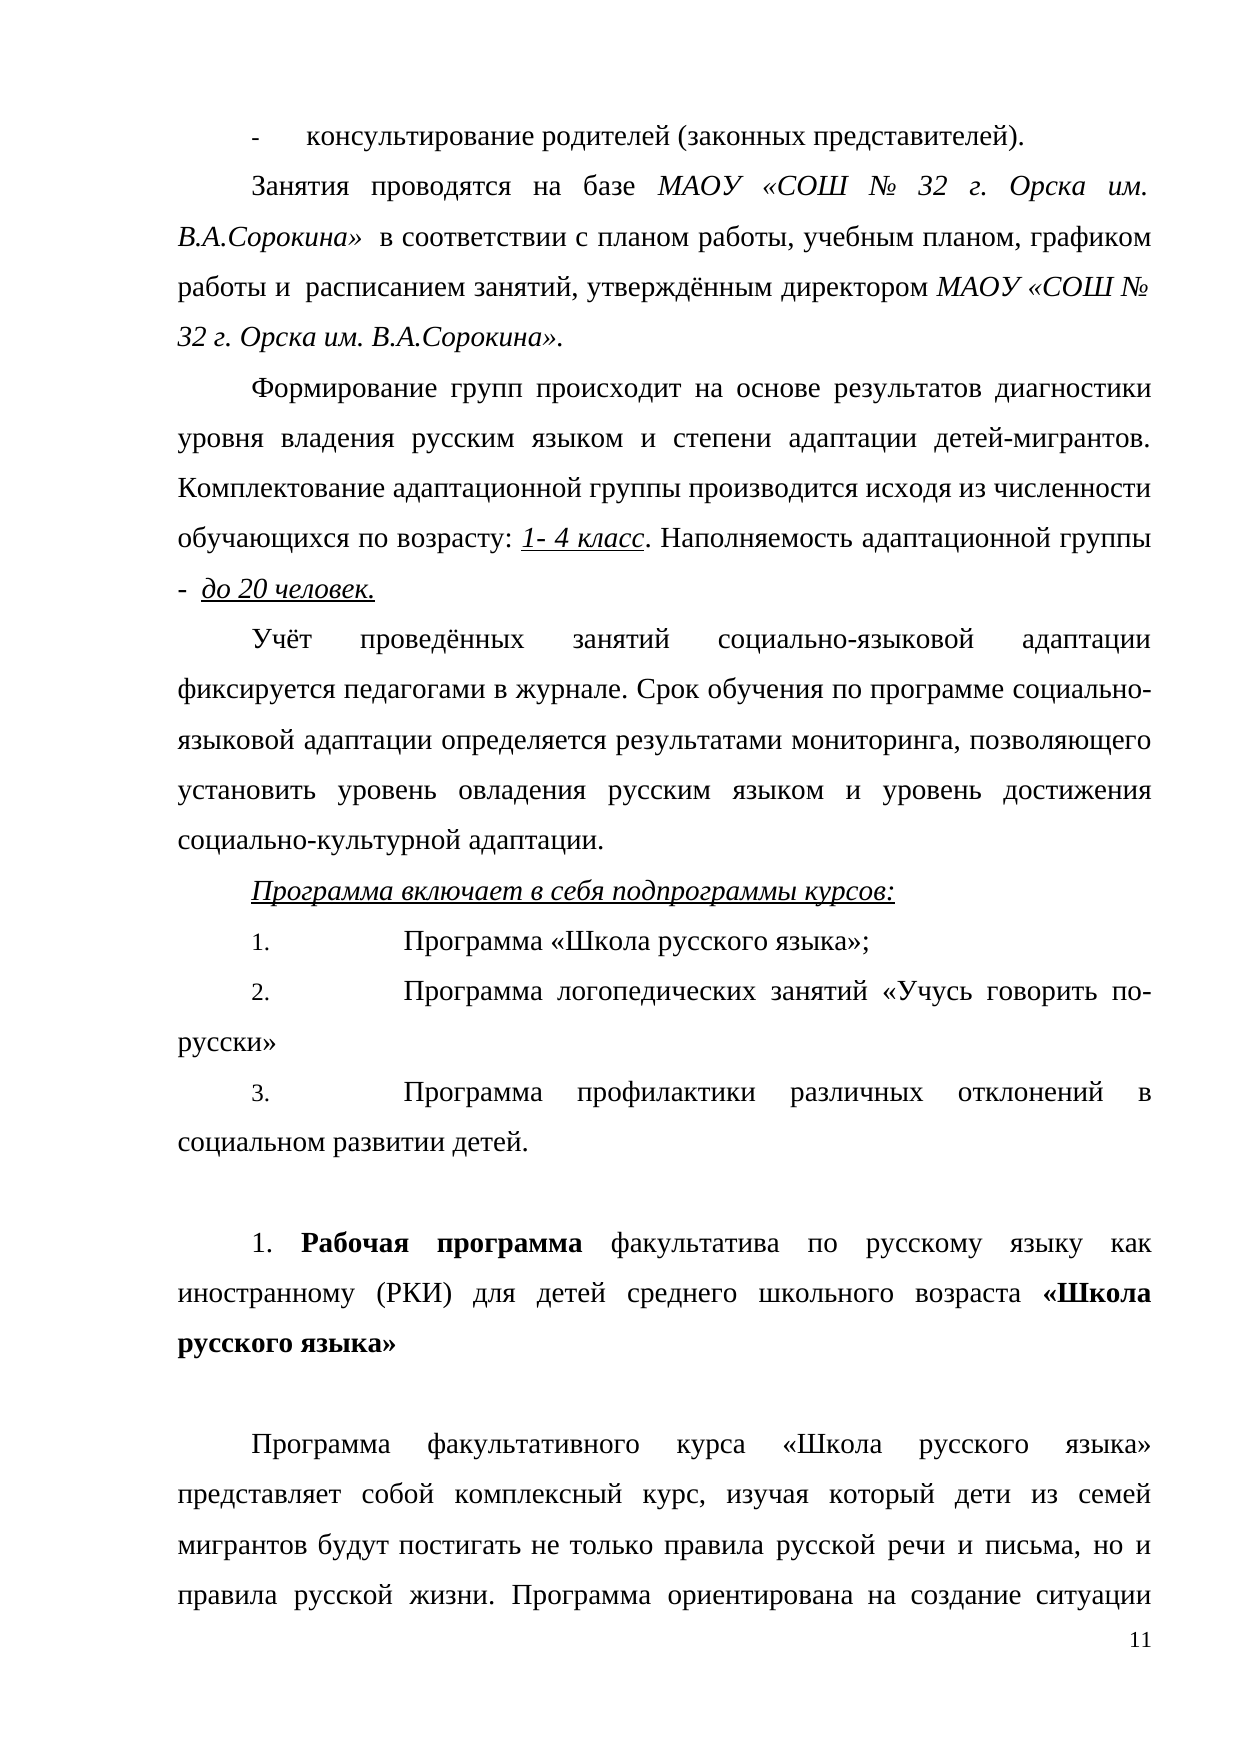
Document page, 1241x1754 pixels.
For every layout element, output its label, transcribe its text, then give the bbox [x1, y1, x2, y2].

list консультирование родителей (законных представителей). [177, 118, 1152, 152]
text Учёт проведённых занятий социально-языковой адаптации фиксируется педагогами в журнале. Срок обучения по программе социально-языковой адаптации определяется результатами мониторинга, позволяющего установить уровень овладения русским языком и уровень достижения социально-культурной адаптации. [177, 621, 1152, 856]
list Программа логопедических занятий «Учусь говорить по-русски» [177, 973, 1152, 1057]
list Программа «Школа русского языка»; [177, 923, 1152, 957]
text Занятия проводятся на базе МАОУ «СОШ № 32 г. Орска им. В.А.Сорокина» в соответствии с планом работы, учебным планом, графиком работы и расписанием занятий, утверждённым директором МАОУ «СОШ № 32 г. Орска им. В.А.Сорокина». [177, 168, 1152, 353]
text Программа включает в себя подпрограммы курсов: [177, 873, 1152, 906]
text Формирование групп происходит на основе результатов диагностики уровня владения русским языком и степени адаптации детей-мигрантов. Комплектование адаптационной группы производится исходя из численности обучающихся по возрасту: 1- 4 класс. Наполняемость адаптационной группы - до 20 человек. [177, 370, 1152, 604]
list Программа профилактики различных отклонений в социальном развитии детей. [177, 1074, 1152, 1158]
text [177, 1426, 1152, 1611]
text 1. Рабочая программа факультатива по русскому языку как иностранному (РКИ) для детей среднего школьного возраста «Школа русского языка» [177, 1225, 1152, 1359]
